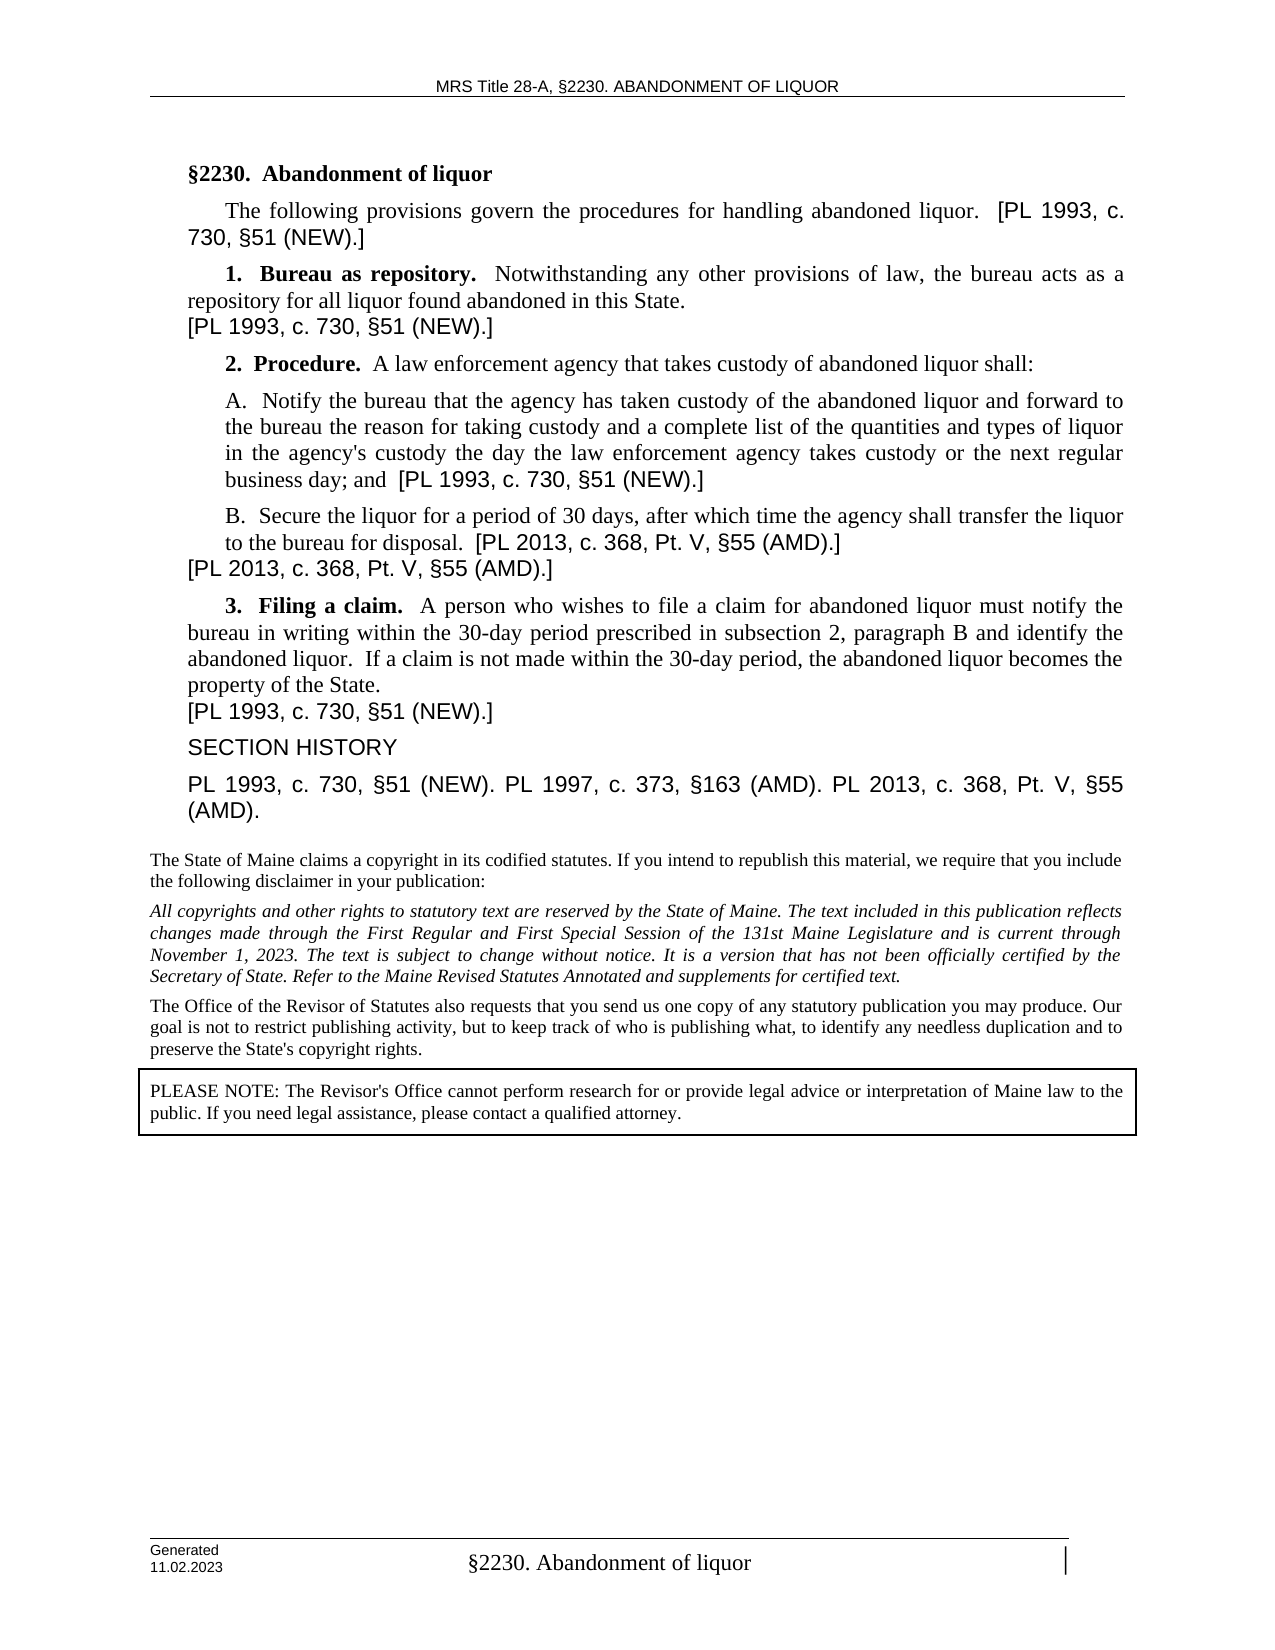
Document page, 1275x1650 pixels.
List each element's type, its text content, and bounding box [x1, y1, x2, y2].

text PLEASE NOTE: The Revisor's Office cannot perform research for or provide legal advice or interpretation of Maine law to the public. If you need legal assistance, please contact a qualified attorney. [140, 1070, 1135, 1134]
text [PL 1993, c. 730, §51 (NEW).] [187, 698, 1125, 724]
text A. Notify the bureau that the agency has taken custody of the abandoned liquor and forward to the bureau the reason for taking custody and a complete list of the quantities and types of liquor in the agency's custody the day the law enforcement agency takes custody or the next regular business day; and [PL 1993, c. 730, §51 (NEW).] [225, 387, 1125, 492]
text §2230. Abandonment of liquor [187, 160, 1125, 187]
text All copyrights and other rights to statutory text are reserved by the State of Maine. The text included in this publication reflects changes made through the First Regular and First Special Session of the 131st Maine Legislature and is current through November 1, 2023 . The text is subject to change without notice. It is a version that has not been officially certified by the Secretary of State. Refer to the Maine Revised Statutes Annotated and supplements for certified text. [150, 900, 1125, 987]
text [PL 2013, c. 368, Pt. V, §55 (AMD).] [187, 555, 1125, 582]
text The Office of the Revisor of Statutes also requests that you send us one copy of any statutory publication you may produce. Our goal is not to restrict publishing activity, but to keep track of who is publishing what, to identify any needless duplication and to preserve the State's copyright rights. [150, 995, 1125, 1059]
text B. Secure the liquor for a period of 30 days, after which time the agency shall transfer the liquor to the bureau for disposal. [PL 2013, c. 368, Pt. V, §55 (AMD).] [225, 503, 1125, 555]
text PL 1993, c. 730, §51 (NEW). PL 1997, c. 373, §163 (AMD). PL 2013, c. 368, Pt. V, §55 (AMD). [187, 771, 1125, 824]
text SECTION HISTORY [187, 734, 1125, 761]
text [PL 1993, c. 730, §51 (NEW).] [187, 313, 1125, 339]
text The following provisions govern the procedures for handling abandoned liquor. [PL 1993, c. 730, §51 (NEW).] [187, 197, 1125, 250]
text 3. Filing a claim. A person who wishes to file a claim for abandoned liquor must notify the bureau in writing within the 30-day period prescribed in subsection 2, paragraph B and identify the abandoned liquor. If a claim is not made within the 30-day period, the abandoned liquor becomes the property of the State. [187, 592, 1125, 698]
text 1. Bureau as repository. Notwithstanding any other provisions of law, the bureau acts as a repository for all liquor found abandoned in this State. [187, 260, 1125, 313]
text The State of Maine claims a copyright in its codified statutes. If you intend to republish this material, we require that you include the following disclaimer in your publication: [150, 849, 1125, 892]
text 2. Procedure. A law enforcement agency that takes custody of abandoned liquor shall: [187, 350, 1125, 376]
